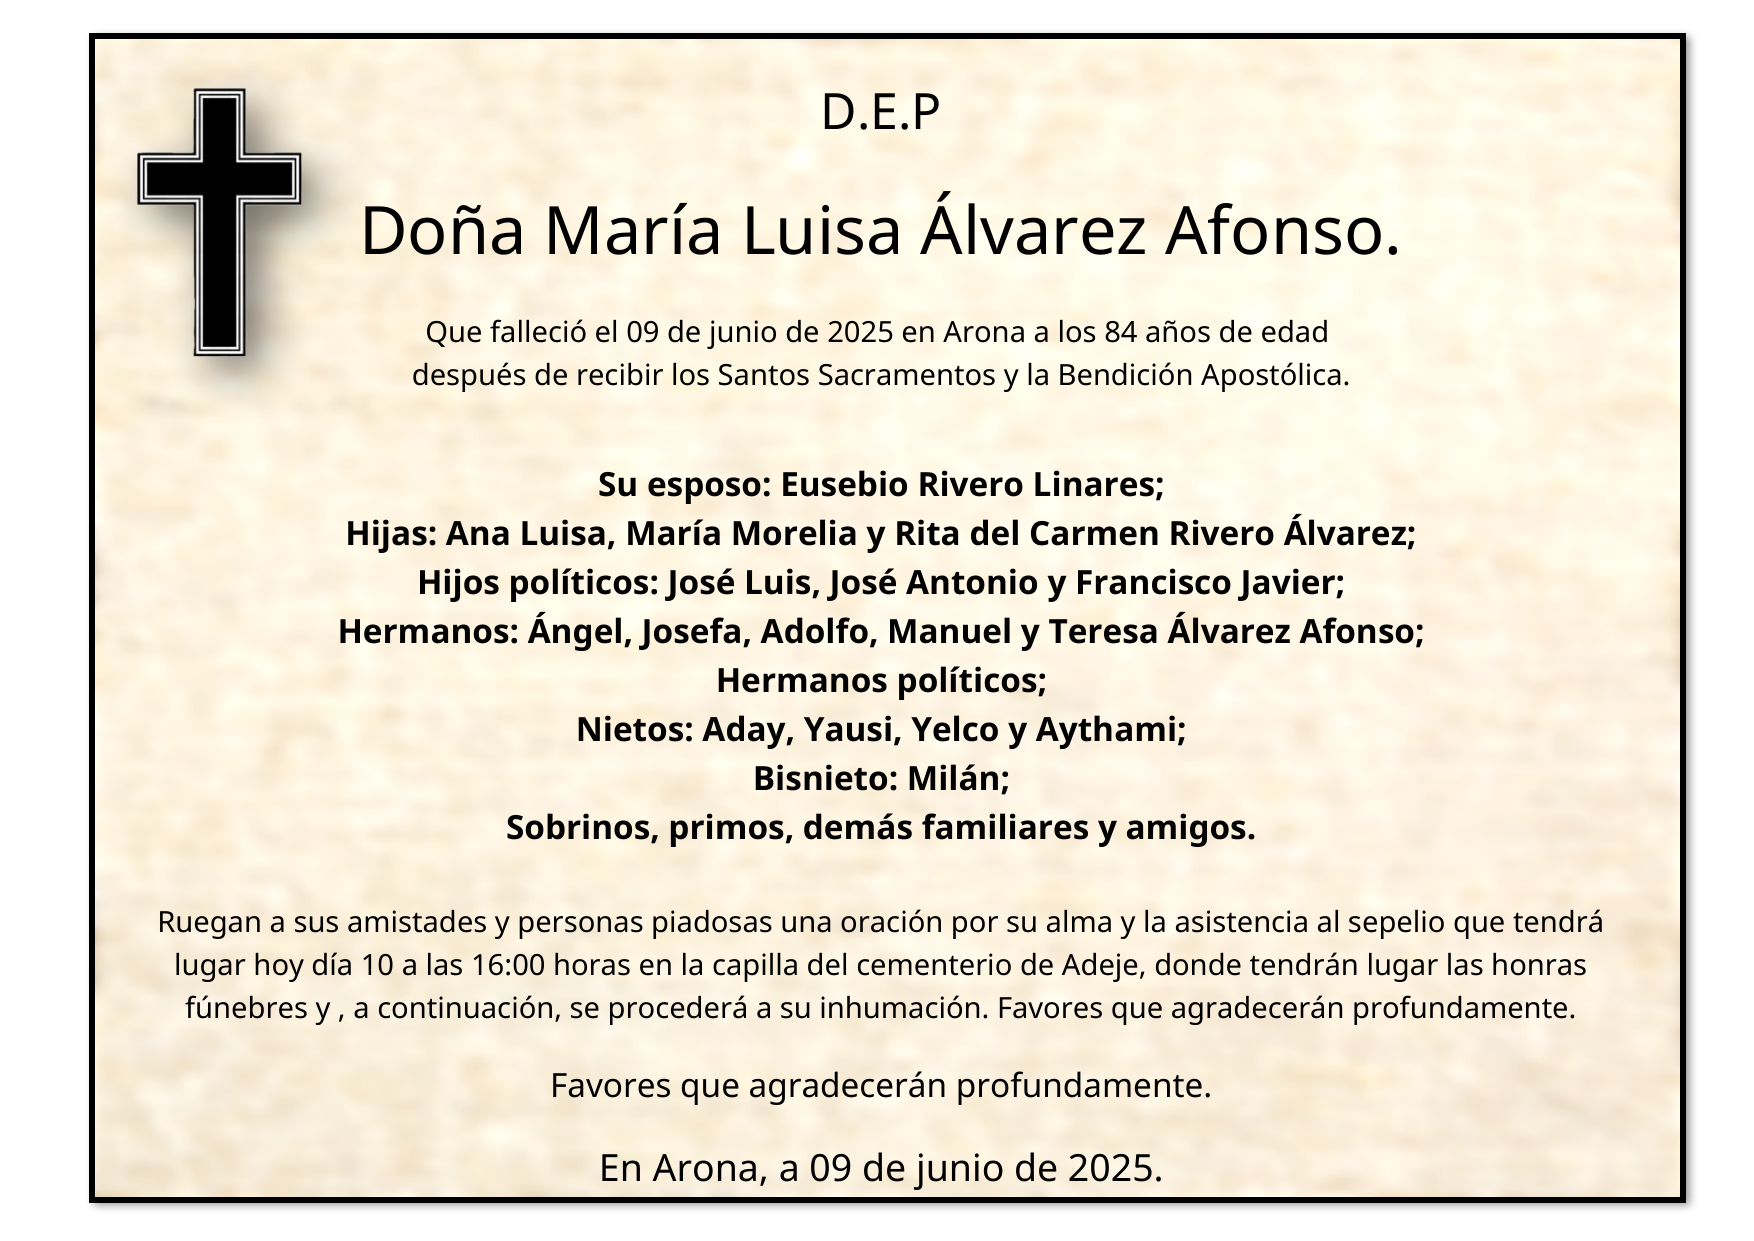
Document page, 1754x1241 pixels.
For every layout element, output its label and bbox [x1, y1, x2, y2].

picture [95, 39, 1680, 1197]
